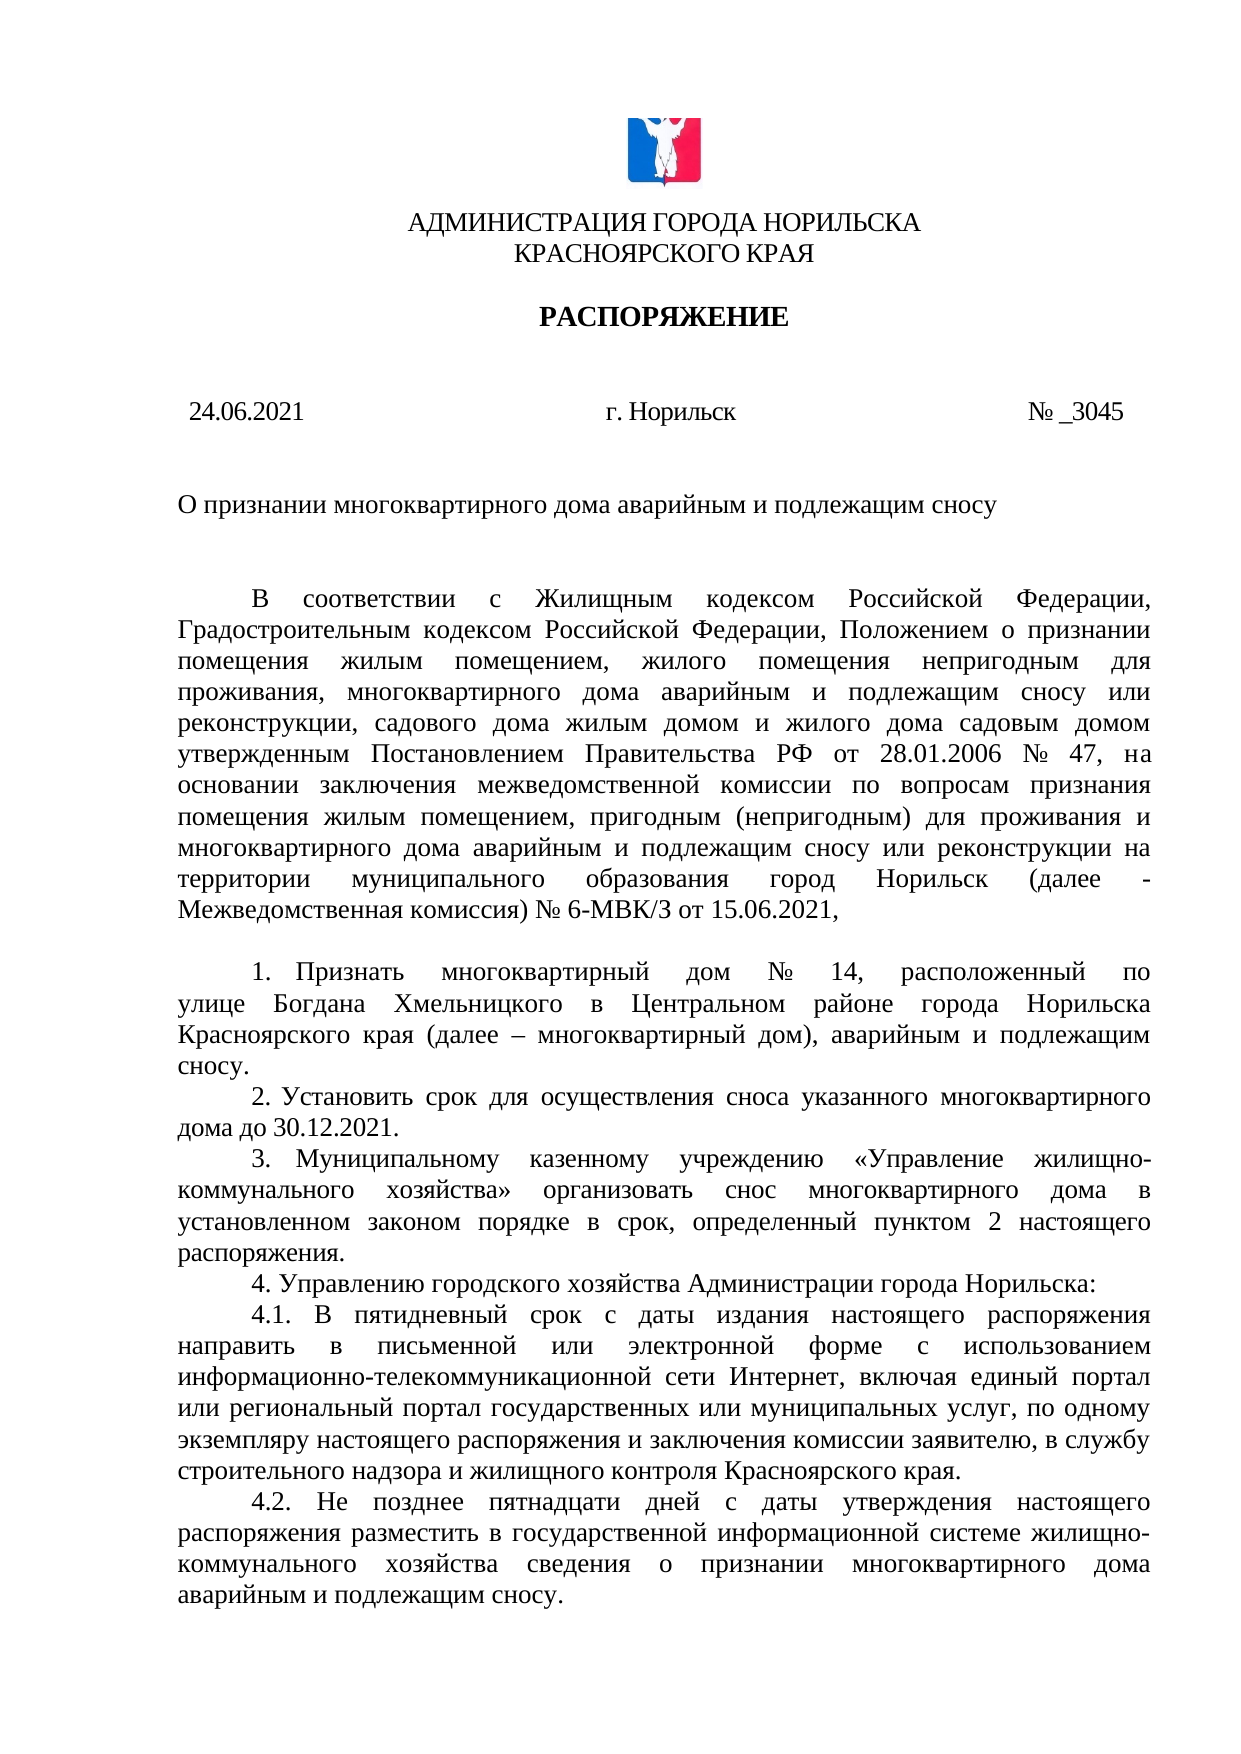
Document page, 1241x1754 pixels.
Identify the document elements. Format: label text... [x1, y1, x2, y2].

picture [626, 118, 703, 189]
list Признать многоквартирный дом № 14, расположенный по улице Богдана Хмельницкого в Центральном районе города Норильска Красноярского края (далее – многоквартирный дом), аварийным и подлежащим сносу. [177, 956, 1152, 1080]
list Муниципальному казенному учреждению «Управление жилищно-коммунального хозяйства» организовать снос многоквартирного дома в установленном законом порядке в срок, определенный пунктом 2 настоящего распоряжения. [177, 1142, 1152, 1267]
text 4.2. Не позднее пятнадцати дней с даты утверждения настоящего распоряжения разместить в государственной информационной системе жилищно-коммунального хозяйства сведения о признании многоквартирного дома аварийным и подлежащим сносу. [177, 1485, 1152, 1609]
text 4.1. В пятидневный срок с даты издания настоящего распоряжения направить в письменной или электронной форме с использованием информационно-телекоммуникационной сети Интернет, включая единый портал или региональный портал государственных или муниципальных услуг, по одному экземпляру настоящего распоряжения и заключения комиссии заявителю, в службу строительного надзора и жилищного контроля Красноярского края. [177, 1298, 1152, 1485]
table_header г. Норильск [486, 395, 795, 426]
table_header № _3045 [795, 395, 1192, 426]
text О признании многоквартирного дома аварийным и подлежащим сносу [177, 488, 1152, 519]
table_header 24.06.2021 [177, 395, 486, 426]
text 4. Управлению городского хозяйства Администрации города Норильска: [177, 1267, 1152, 1298]
list Установить срок для осуществления сноса указанного многоквартирного дома до 30.12.2021. [177, 1080, 1152, 1142]
text В соответствии с Жилищным кодексом Российской Федерации, Градостроительным кодексом Российской Федерации, Положением о признании помещения жилым помещением, жилого помещения непригодным для проживания, многоквартирного дома аварийным и подлежащим сносу или реконструкции, садового дома жилым домом и жилого дома садовым домом утвержденным Постановлением Правительства РФ от 28.01.2006 № 47, на основании заключения межведомственной комиссии по вопросам признания помещения жилым помещением, пригодным (непригодным) для проживания и многоквартирного дома аварийным и подлежащим сносу или реконструкции на территории муниципального образования город Норильск (далее - Межведомственная комиссия) № 6-МВК/З от 15.06.2021, [177, 582, 1152, 924]
text РАСПОРЯЖЕНИЕ [177, 299, 1152, 333]
text КРАСНОЯРСКОГО КРАЯ [177, 237, 1152, 268]
text АДМИНИСТРАЦИЯ ГОРОДА НОРИЛЬСКА [177, 206, 1152, 237]
